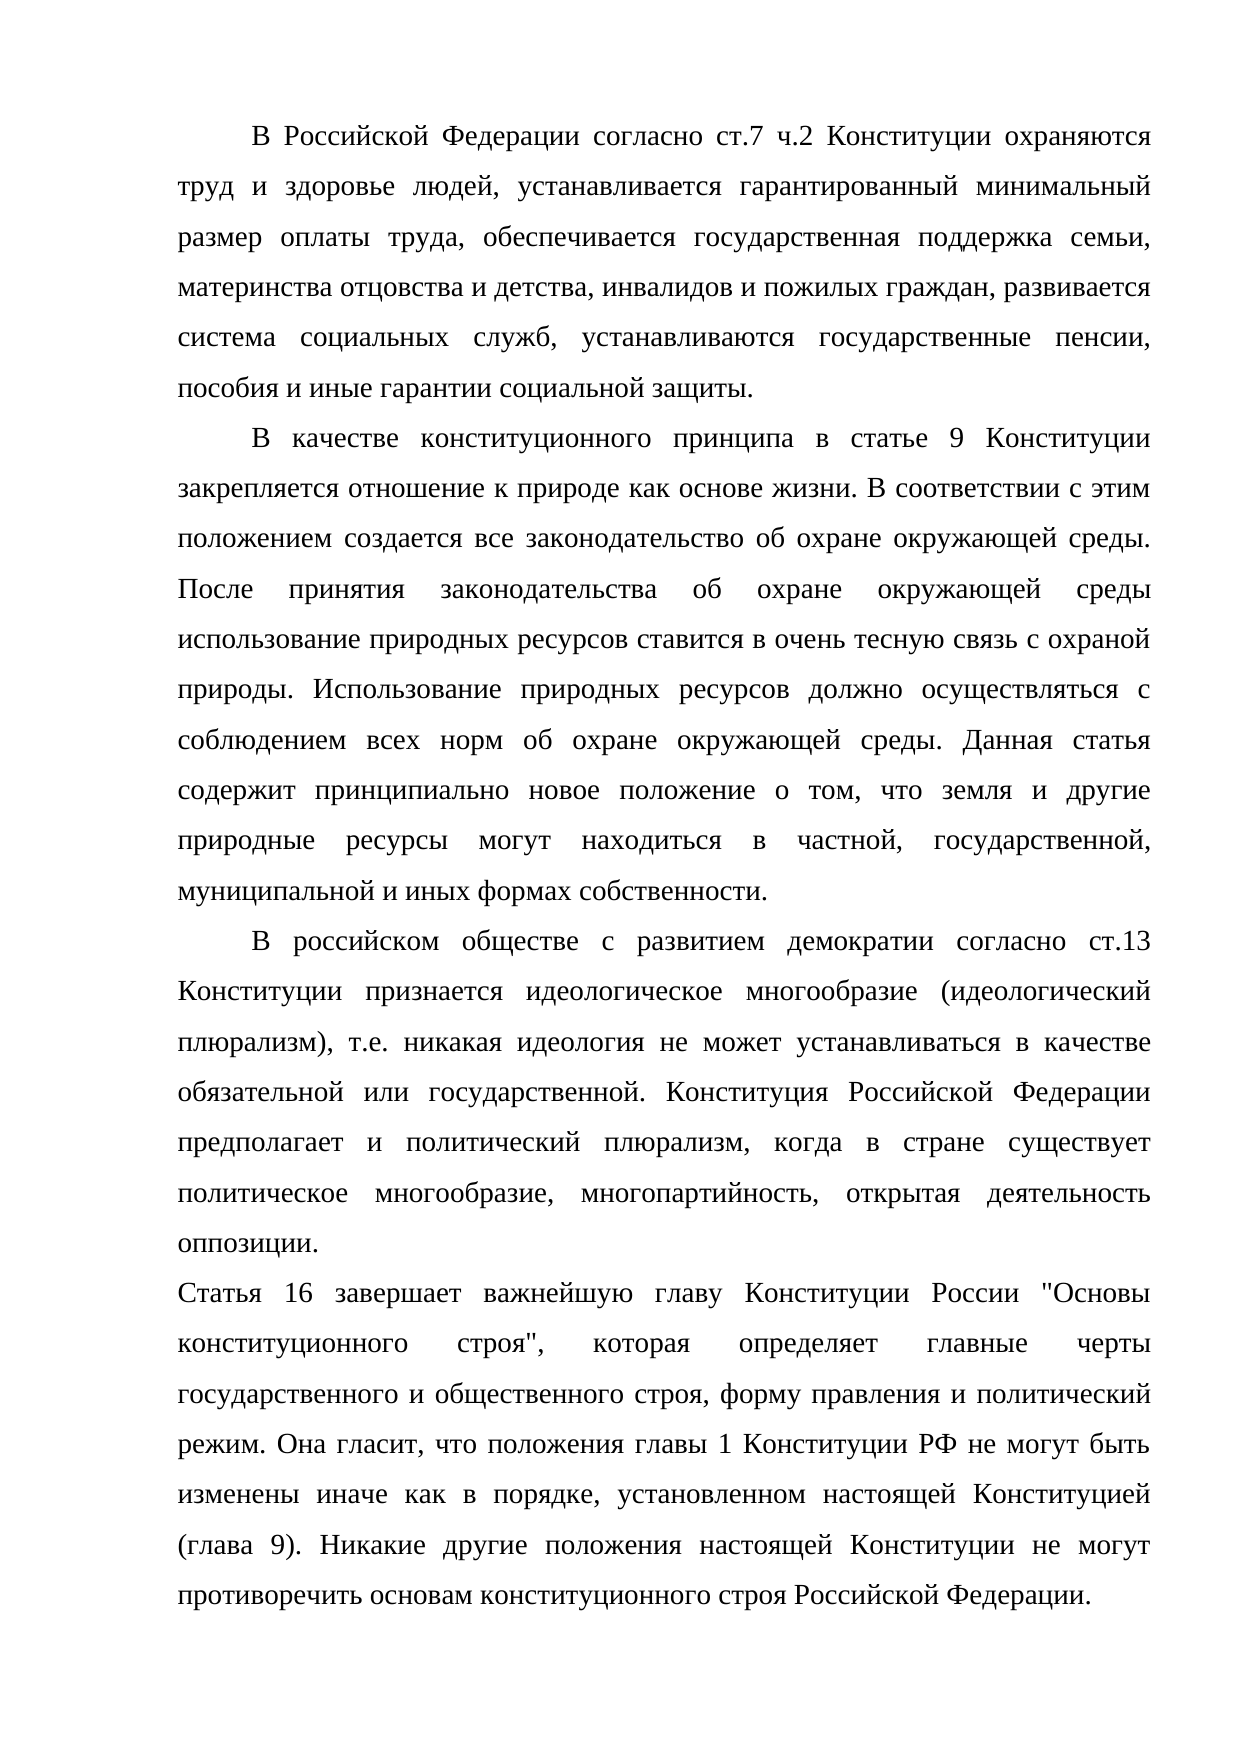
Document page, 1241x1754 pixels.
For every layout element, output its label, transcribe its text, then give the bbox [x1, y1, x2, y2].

text В Российской Федерации согласно ст.7 ч.2 Конституции охраняются труд и здоровье людей, устанавливается гарантированный минимальный размер оплаты труда, обеспечивается государственная поддержка семьи, материнства отцовства и детства, инвалидов и пожилых граждан, развивается система социальных служб, устанавливаются государственные пенсии, пособия и иные гарантии социальной защиты. [177, 118, 1152, 403]
text В качестве конституционного принципа в статье 9 Конституции закрепляется отношение к природе как основе жизни. В соответствии с этим положением создается все законодательство об охране окружающей среды. После принятия законодательства об охране окружающей среды использование природных ресурсов ставится в очень тесную связь с охраной природы. Использование природных ресурсов должно осуществляться с соблюдением всех норм об охране окружающей среды. Данная статья содержит принципиально новое положение о том, что земля и другие природные ресурсы могут находиться в частной, государственной, муниципальной и иных формах собственности. [177, 420, 1152, 906]
text В российском обществе с развитием демократии согласно ст.13 Конституции признается идеологическое многообразие (идеологический плюрализм), т.е. никакая идеология не может устанавливаться в качестве обязательной или государственной. Конституция Российской Федерации предполагает и политический плюрализм, когда в стране существует политическое многообразие, многопартийность, открытая деятельность оппозиции. [177, 923, 1152, 1258]
text Статья 16 завершает важнейшую главу Конституции России "Основы конституционного строя", которая определяет главные черты государственного и общественного строя, форму правления и политический режим. Она гласит, что положения главы 1 Конституции РФ не могут быть изменены иначе как в порядке, установленном настоящей Конституцией (глава 9). Никакие другие положения настоящей Конституции не могут противоречить основам конституционного строя Российской Федерации. [177, 1275, 1152, 1611]
